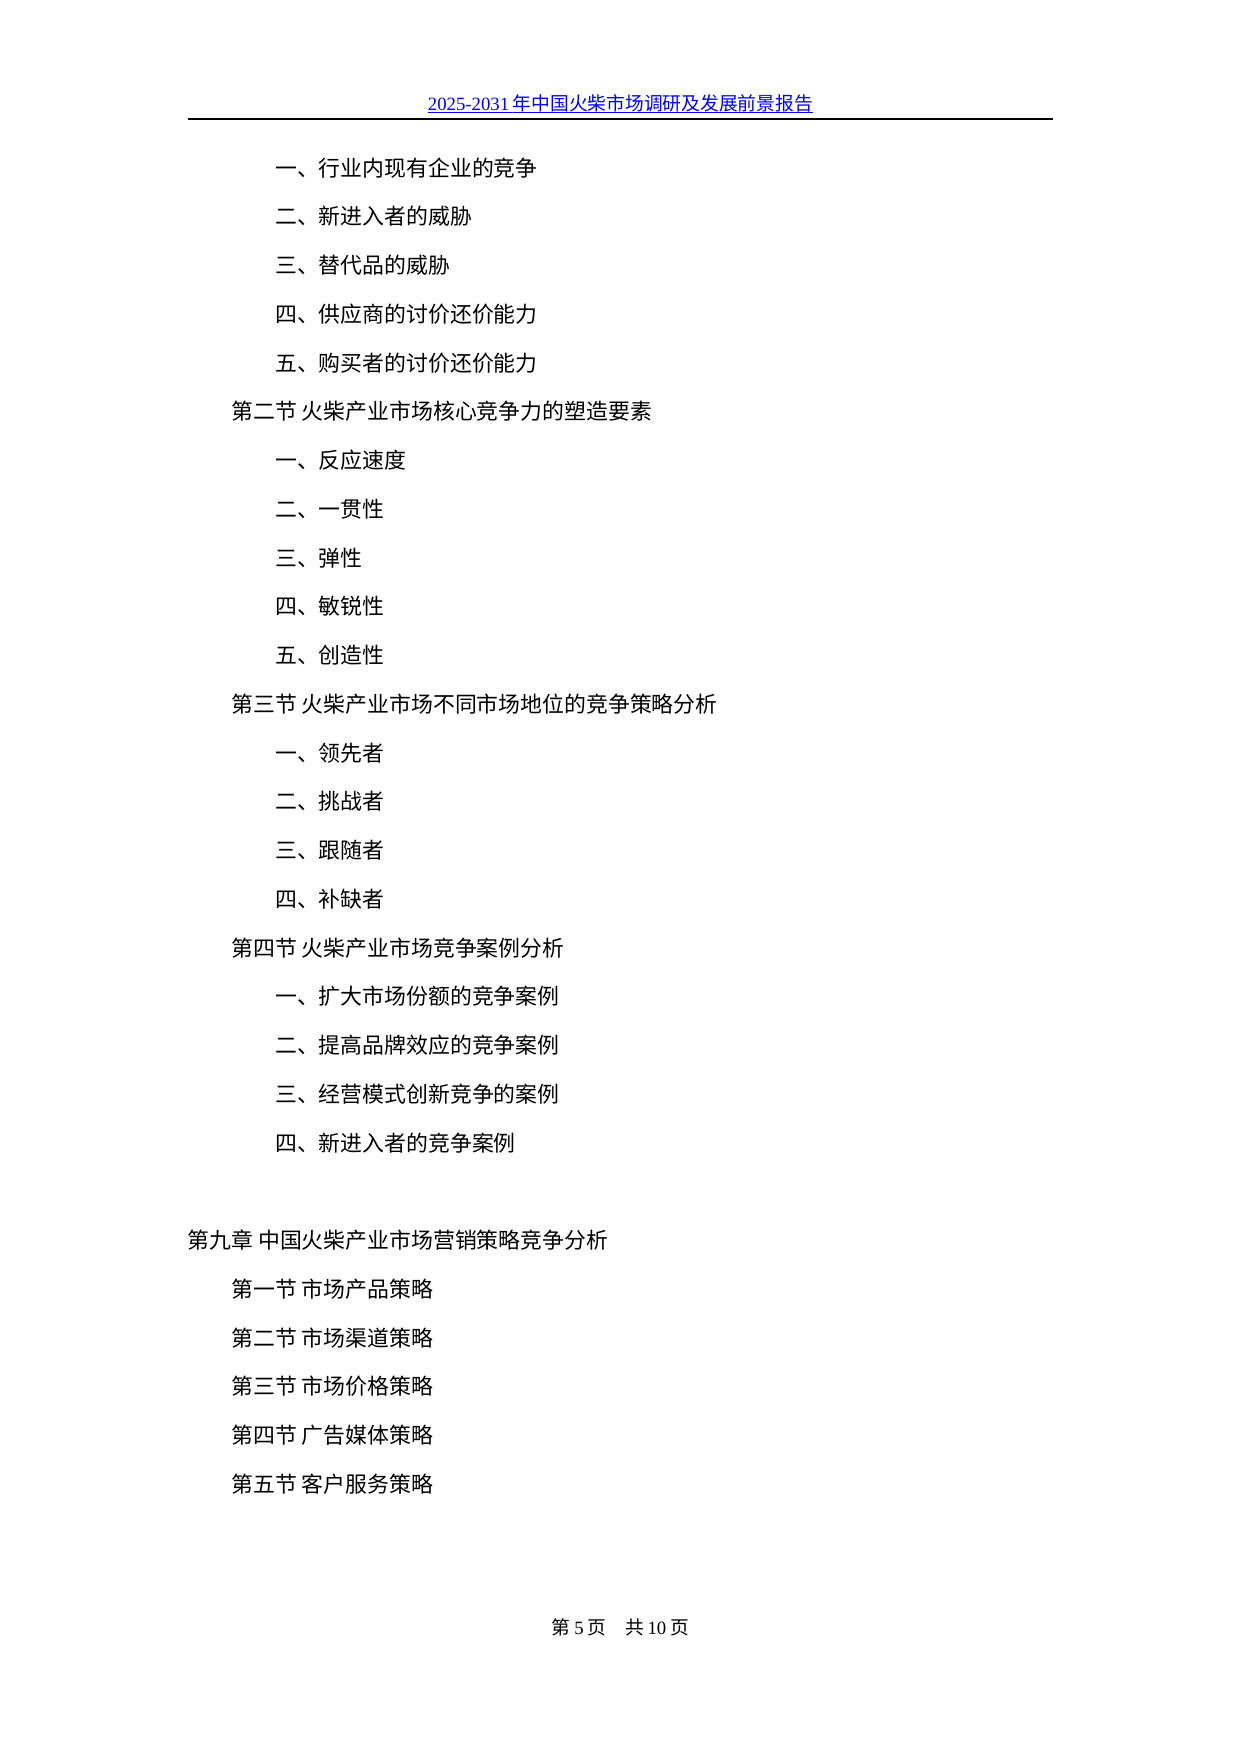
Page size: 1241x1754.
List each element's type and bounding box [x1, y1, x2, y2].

text [187, 150, 1053, 1499]
